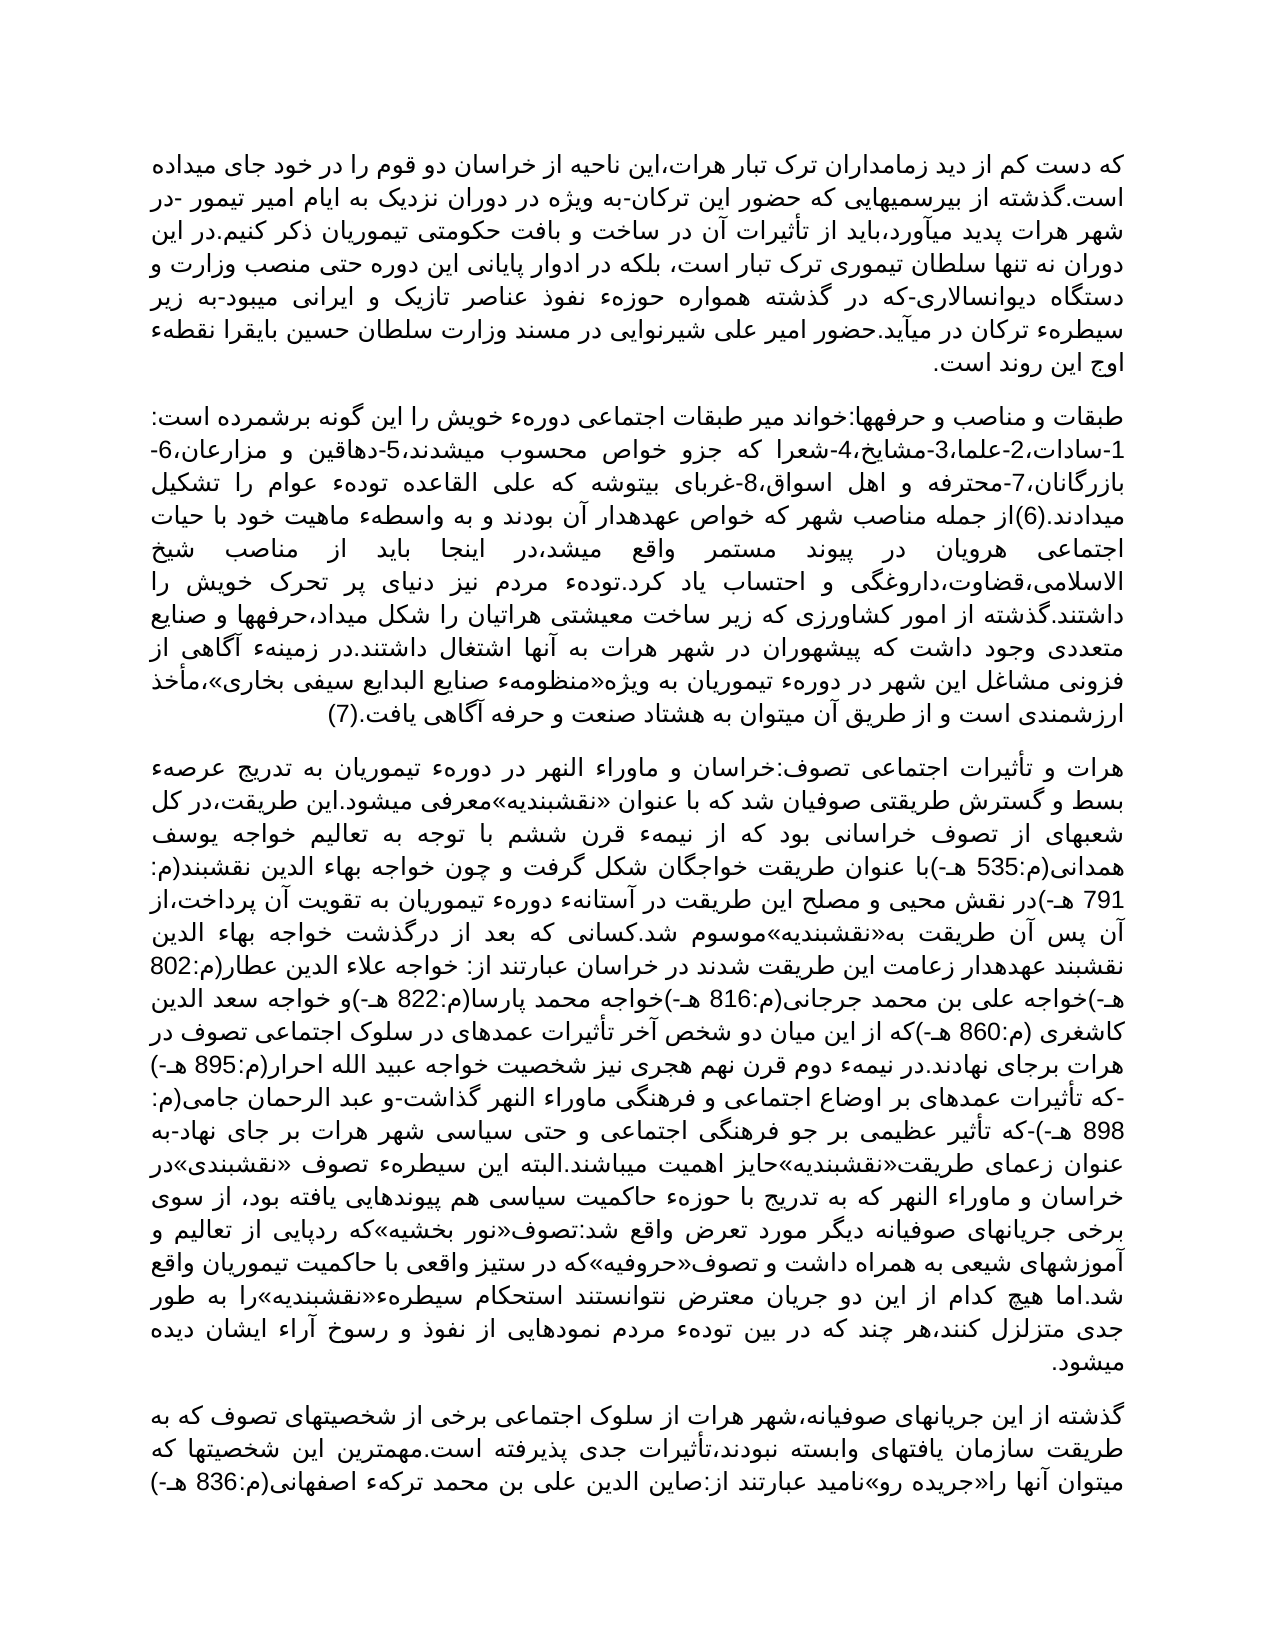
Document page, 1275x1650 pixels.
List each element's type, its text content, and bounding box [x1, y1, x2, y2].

text طبقات و مناصب و حرفه‏ها:خواند میر طبقات‏ اجتماعی دورهء خویش را این گونه برشمرده است: 1-سادات،2-علما،3-مشایخ،4-شعرا که‏ جزو خواص محسوب می‏شدند،5-دهاقین و مزارعان،6-بازرگانان،7-محترفه و اهل‏ اسواق،8-غربای بی‏توشه که علی القاعده تودهء عوام را تشکیل می‏دادند.(6)از جمله مناصب شهر که خواص عهده‏دار آن بودند و به واسطهء ماهیت‏ خود با حیات اجتماعی هرویان در پیوند مستمر واقع می‏شد،در اینجا باید از مناصب شیخ‏ الاسلامی،قضاوت،داروغگی و احتساب یاد کرد.تودهء مردم نیز دنیای پر تحرک خویش را داشتند.گذشته از امور کشاورزی که زیر ساخت‏ معیشتی هراتیان را شکل می‏داد،حرفه‏ها و صنایع‏ متعددی وجود داشت که پیشه‏وران در شهر هرات‏ به آنها اشتغال داشتند.در زمینهء آگاهی از فزونی‏ مشاغل این شهر در دورهء تیموریان به ویژه«منظومهء صنایع البدایع سیفی بخاری»،مأخذ ارزشمندی‏ است و از طریق آن می‏توان به هشتاد صنعت و حرفه آگاهی یافت.(7) [150, 402, 1125, 728]
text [150, 1401, 1125, 1496]
text هرات و تأثیرات اجتماعی تصوف:خراسان و ماوراء النهر در دورهء تیموریان به تدریج عرصهء بسط و گسترش طریقتی صوفیان شد که با عنوان‏ «نقشبندیه»معرفی می‏شود.این طریقت،در کل‏ شعبه‏ای از تصوف خراسانی بود که از نیمهء قرن ششم‏ با توجه به تعالیم خواجه یوسف همدانی(م:535 هـ-)با عنوان طریقت خواجگان شکل گرفت و چون خواجه بهاء الدین نقشبند(م:791 هـ-)در نقش محیی و مصلح این طریقت در آستانهء دورهء تیموریان به تقویت آن پرداخت،از آن پس آن‏ طریقت به«نقشبندیه»موسوم شد.کسانی که بعد از درگذشت خواجه بهاء الدین نقشبند عهده‏دار زعامت این طریقت شدند در خراسان عبارتند از: خواجه علاء الدین عطار(م:802 هـ-)خواجه علی‏ بن محمد جرجانی(م:816 هـ-)خواجه محمد پارسا(م:822 هـ-)و خواجه سعد الدین کاشغری‏ (م:860 هـ-)که از این میان دو شخص آخر تأثیرات عمده‏ای در سلوک اجتماعی تصوف در هرات برجای نهادند.در نیمهء دوم قرن نهم هجری‏ نیز شخصیت خواجه عبید الله احرار(م:895 هـ-) -که تأثیرات عمده‏ای بر اوضاع اجتماعی و فرهنگی ماوراء النهر گذاشت-و عبد الرحمان‏ جامی(م:898 هـ-)-که تأثیر عظیمی بر جو فرهنگی اجتماعی و حتی سیاسی شهر هرات بر جای‏ نهاد-به عنوان زعمای طریقت«نقشبندیه»حایز اهمیت می‏باشند.البته این سیطرهء تصوف‏ «نقشبندی»در خراسان و ماوراء النهر که به تدریج‏ با حوزهء حاکمیت سیاسی هم پیوندهایی یافته بود، از سوی برخی جریانهای صوفیانه دیگر مورد تعرض واقع شد:تصوف«نور بخشیه»که ردپایی‏ از تعالیم و آموزشهای شیعی به همراه داشت و تصوف«حروفیه»که در ستیز واقعی با حاکمیت‏ تیموریان واقع شد.اما هیچ کدام از این دو جریان‏ معترض نتوانستند استحکام سیطرهء«نقشبندیه»را به‏ طور جدی متزلزل کنند،هر چند که در بین تودهء مردم نمودهایی از نفوذ و رسوخ آراء ایشان دیده‏ می‏شود. [150, 753, 1125, 1376]
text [150, 150, 1125, 377]
